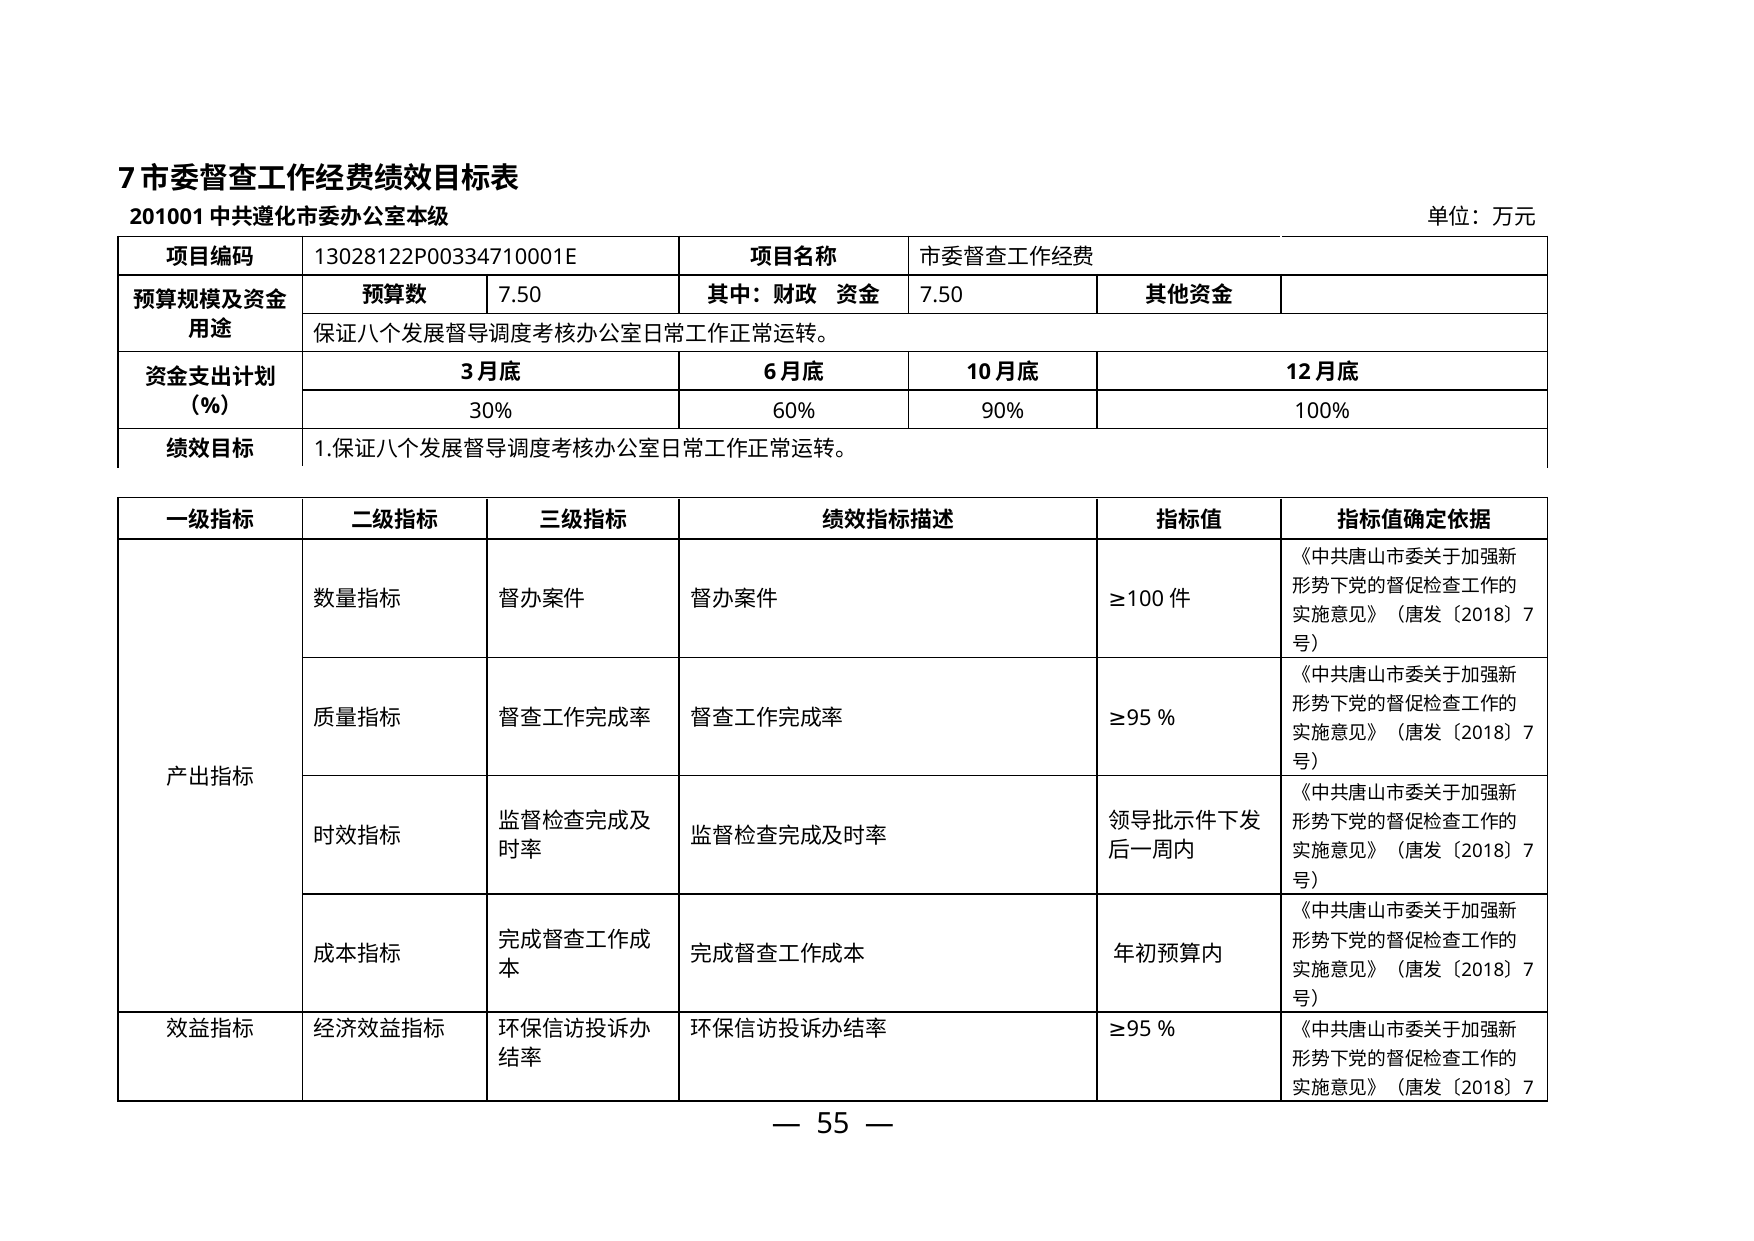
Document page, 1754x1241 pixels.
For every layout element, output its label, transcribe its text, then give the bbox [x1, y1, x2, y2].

table_cell 监督检查完成及时率 [680, 776, 1096, 893]
table_cell 100% [1098, 391, 1547, 428]
table_cell 环保信访投诉办结率 [488, 1013, 678, 1100]
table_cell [1282, 776, 1547, 893]
table_cell 质量指标 [303, 658, 486, 775]
table_cell ≥95 % [1098, 1013, 1280, 1100]
table_cell 7.50 [488, 276, 678, 312]
table_cell 《中共唐山市委关于加强新形势下党的督促检查工作的实施意见》（唐发〔2018〕7号） [1282, 540, 1547, 656]
table_header 一级指标 [119, 498, 302, 538]
table_cell 督办案件 [680, 540, 1096, 656]
table_cell 项目名称 [680, 237, 908, 274]
table_header 201001中共遵化市委办公室本级 [119, 196, 1280, 236]
table_header 指标值确定依据 [1282, 498, 1547, 538]
text 7市委督查工作经费绩效目标表 [118, 165, 1547, 194]
table_header 绩效指标描述 [680, 498, 1097, 538]
table_cell 经济效益指标 [303, 1013, 486, 1100]
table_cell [1282, 1013, 1547, 1100]
table_header 三级指标 [488, 498, 679, 538]
table_cell 预算数 [303, 276, 486, 312]
table_header 指标值 [1098, 498, 1281, 538]
table_cell ≥100 件 [1098, 540, 1280, 656]
table_cell 其中：财政 资金 [680, 276, 908, 312]
table_cell 《中共唐山市委关于加强新形势下党的督促检查工作的实施意见》（唐发〔2018〕7号） [1282, 658, 1547, 775]
table_cell 13028122P00334710001E [303, 237, 678, 274]
table_cell 督查工作完成率 [680, 658, 1096, 775]
table_cell 督办案件 [488, 540, 678, 656]
table_cell 6月底 [680, 352, 908, 389]
table_cell 90% [909, 391, 1096, 428]
table_cell 30% [303, 391, 678, 428]
table_cell 3月底 [303, 352, 678, 389]
table_cell [1282, 276, 1547, 312]
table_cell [1282, 895, 1547, 1011]
table_cell 预算规模及资金用途 [119, 276, 302, 351]
table_cell 资金支出计划（%） [119, 352, 302, 428]
table_cell 保证八个发展督导调度考核办公室日常工作正常运转。 [303, 314, 1547, 351]
table_cell 数量指标 [303, 540, 486, 656]
table_cell 60% [680, 391, 908, 428]
table_cell 完成督查工作成本 [488, 895, 678, 1011]
table_cell 产出指标 [119, 540, 302, 1011]
table_cell 12月底 [1098, 352, 1547, 389]
table_cell 其他资金 [1098, 276, 1280, 312]
table_cell 完成督查工作成本 [680, 895, 1096, 1011]
table_cell 领导批示件下发后一周内 [1098, 776, 1280, 893]
table_cell 项目编码 [119, 237, 302, 274]
table_cell 7.50 [909, 276, 1096, 312]
table_cell 绩效目标 [119, 429, 302, 466]
table_cell 成本指标 [303, 895, 486, 1011]
table_cell 年初预算内 [1098, 895, 1280, 1011]
table_cell 10月底 [909, 352, 1096, 389]
table_cell 环保信访投诉办结率 [680, 1013, 1096, 1100]
table_cell ≥95 % [1098, 658, 1280, 775]
table_cell 督查工作完成率 [488, 658, 678, 775]
table_cell 1.保证八个发展督导调度考核办公室日常工作正常运转。 [303, 429, 1547, 466]
table_cell 时效指标 [303, 776, 486, 893]
table_header 二级指标 [303, 498, 487, 538]
table_cell 监督检查完成及时率 [488, 776, 678, 893]
table_header 单位：万元 [1282, 196, 1547, 236]
table_cell 效益指标 [119, 1013, 302, 1100]
table_cell 市委督查工作经费 [909, 237, 1547, 274]
